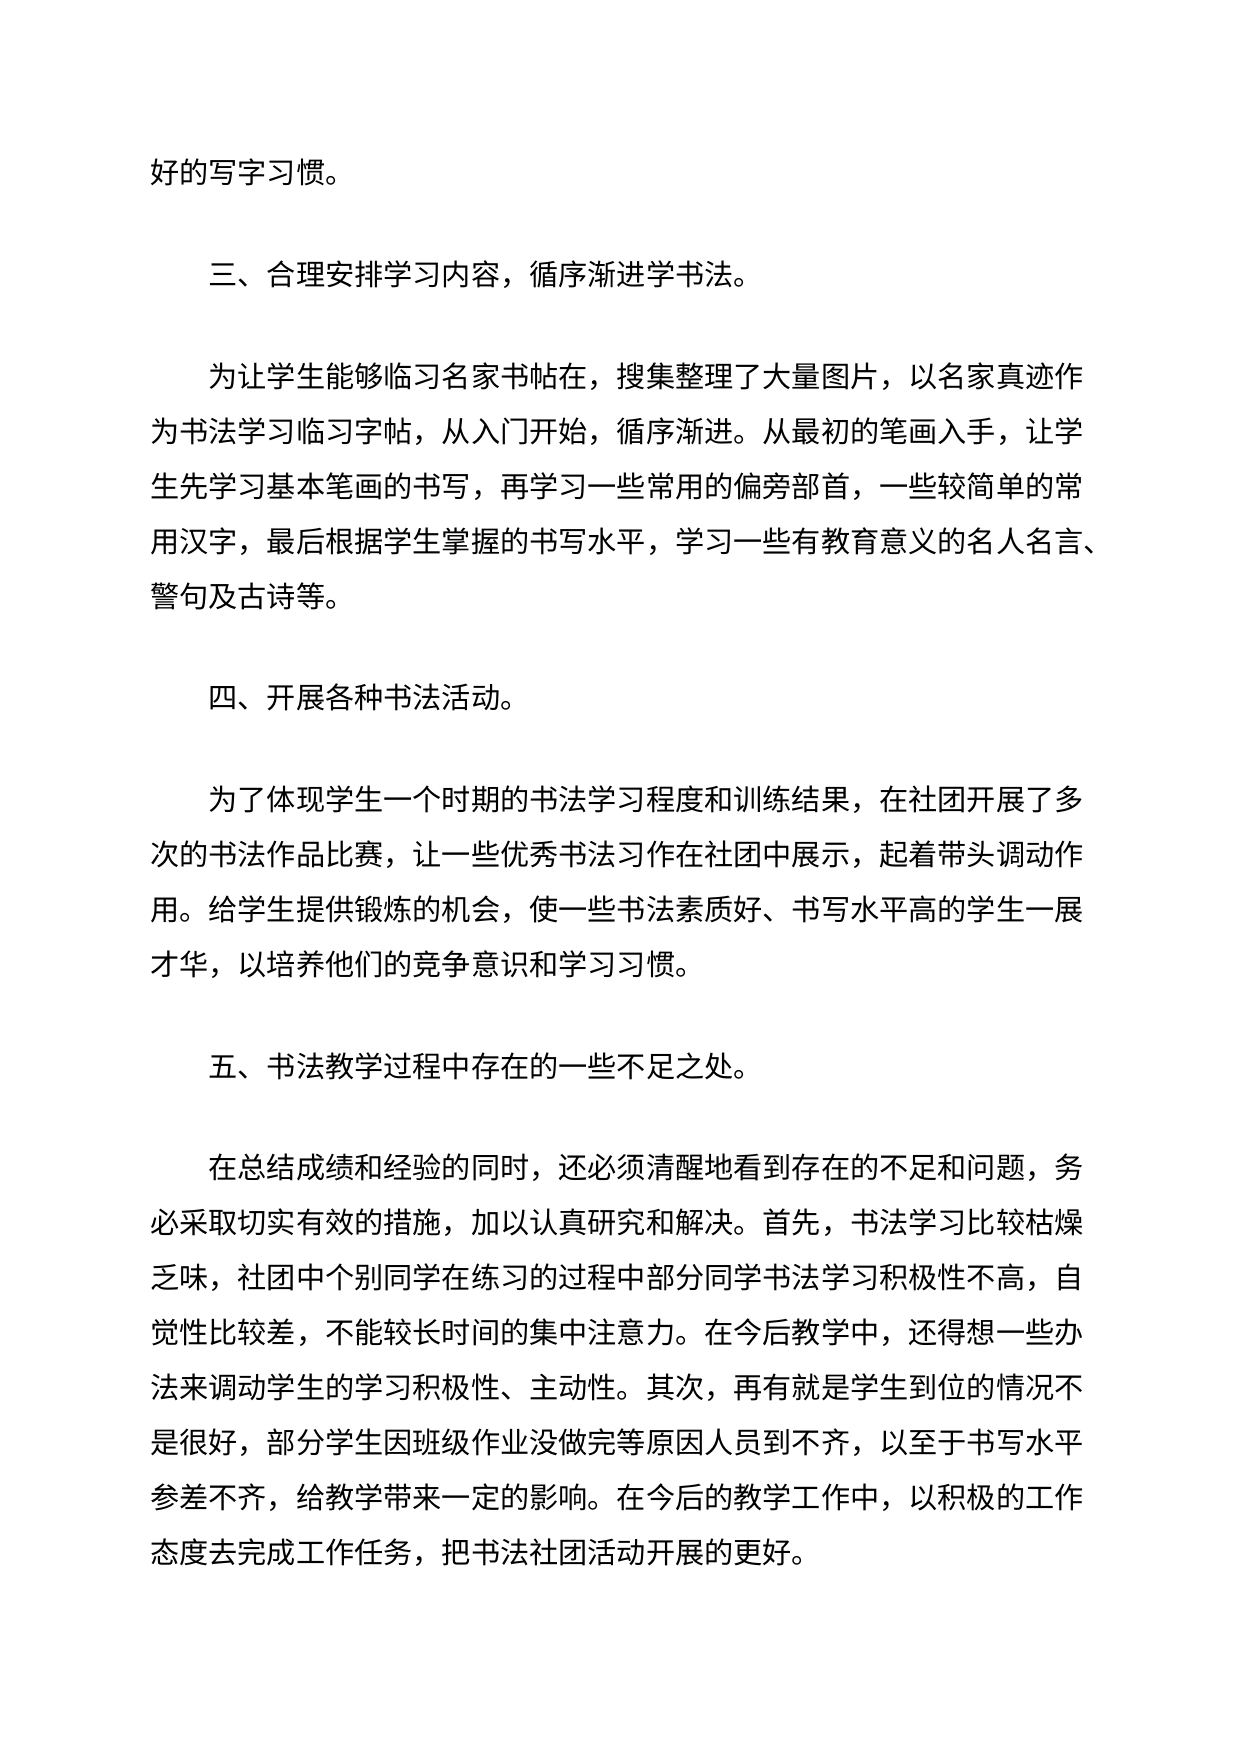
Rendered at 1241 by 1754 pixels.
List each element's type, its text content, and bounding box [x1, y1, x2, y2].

text 五、书法教学过程中存在的一些不足之处。 [150, 1043, 1090, 1085]
text 为让学生能够临习名家书帖在，搜集整理了大量图片，以名家真迹作为书法学习临习字帖，从入门开始，循序渐进。从最初的笔画入手，让学生先学习基本笔画的书写，再学习一些常用的偏旁部首，一些较简单的常用汉字，最后根据学生掌握的书写水平，学习一些有教育意义的名人名言、警句及古诗等。 [150, 353, 1090, 615]
text 为了体现学生一个时期的书法学习程度和训练结果，在社团开展了多次的书法作品比赛，让一些优秀书法习作在社团中展示，起着带头调动作用。给学生提供锻炼的机会，使一些书法素质好、书写水平高的学生一展才华，以培养他们的竞争意识和学习习惯。 [150, 777, 1090, 984]
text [150, 150, 1090, 192]
text 四、开展各种书法活动。 [150, 675, 1090, 717]
text 三、合理安排学习内容，循序渐进学书法。 [150, 252, 1090, 294]
text 在总结成绩和经验的同时，还必须清醒地看到存在的不足和问题，务必采取切实有效的措施，加以认真研究和解决。首先，书法学习比较枯燥乏味，社团中个别同学在练习的过程中部分同学书法学习积极性不高，自觉性比较差，不能较长时间的集中注意力。在今后教学中，还得想一些办法来调动学生的学习积极性、主动性。其次，再有就是学生到位的情况不是很好，部分学生因班级作业没做完等原因人员到不齐，以至于书写水平参差不齐，给教学带来一定的影响。在今后的教学工作中，以积极的工作态度去完成工作任务，把书法社团活动开展的更好。 [150, 1145, 1090, 1571]
